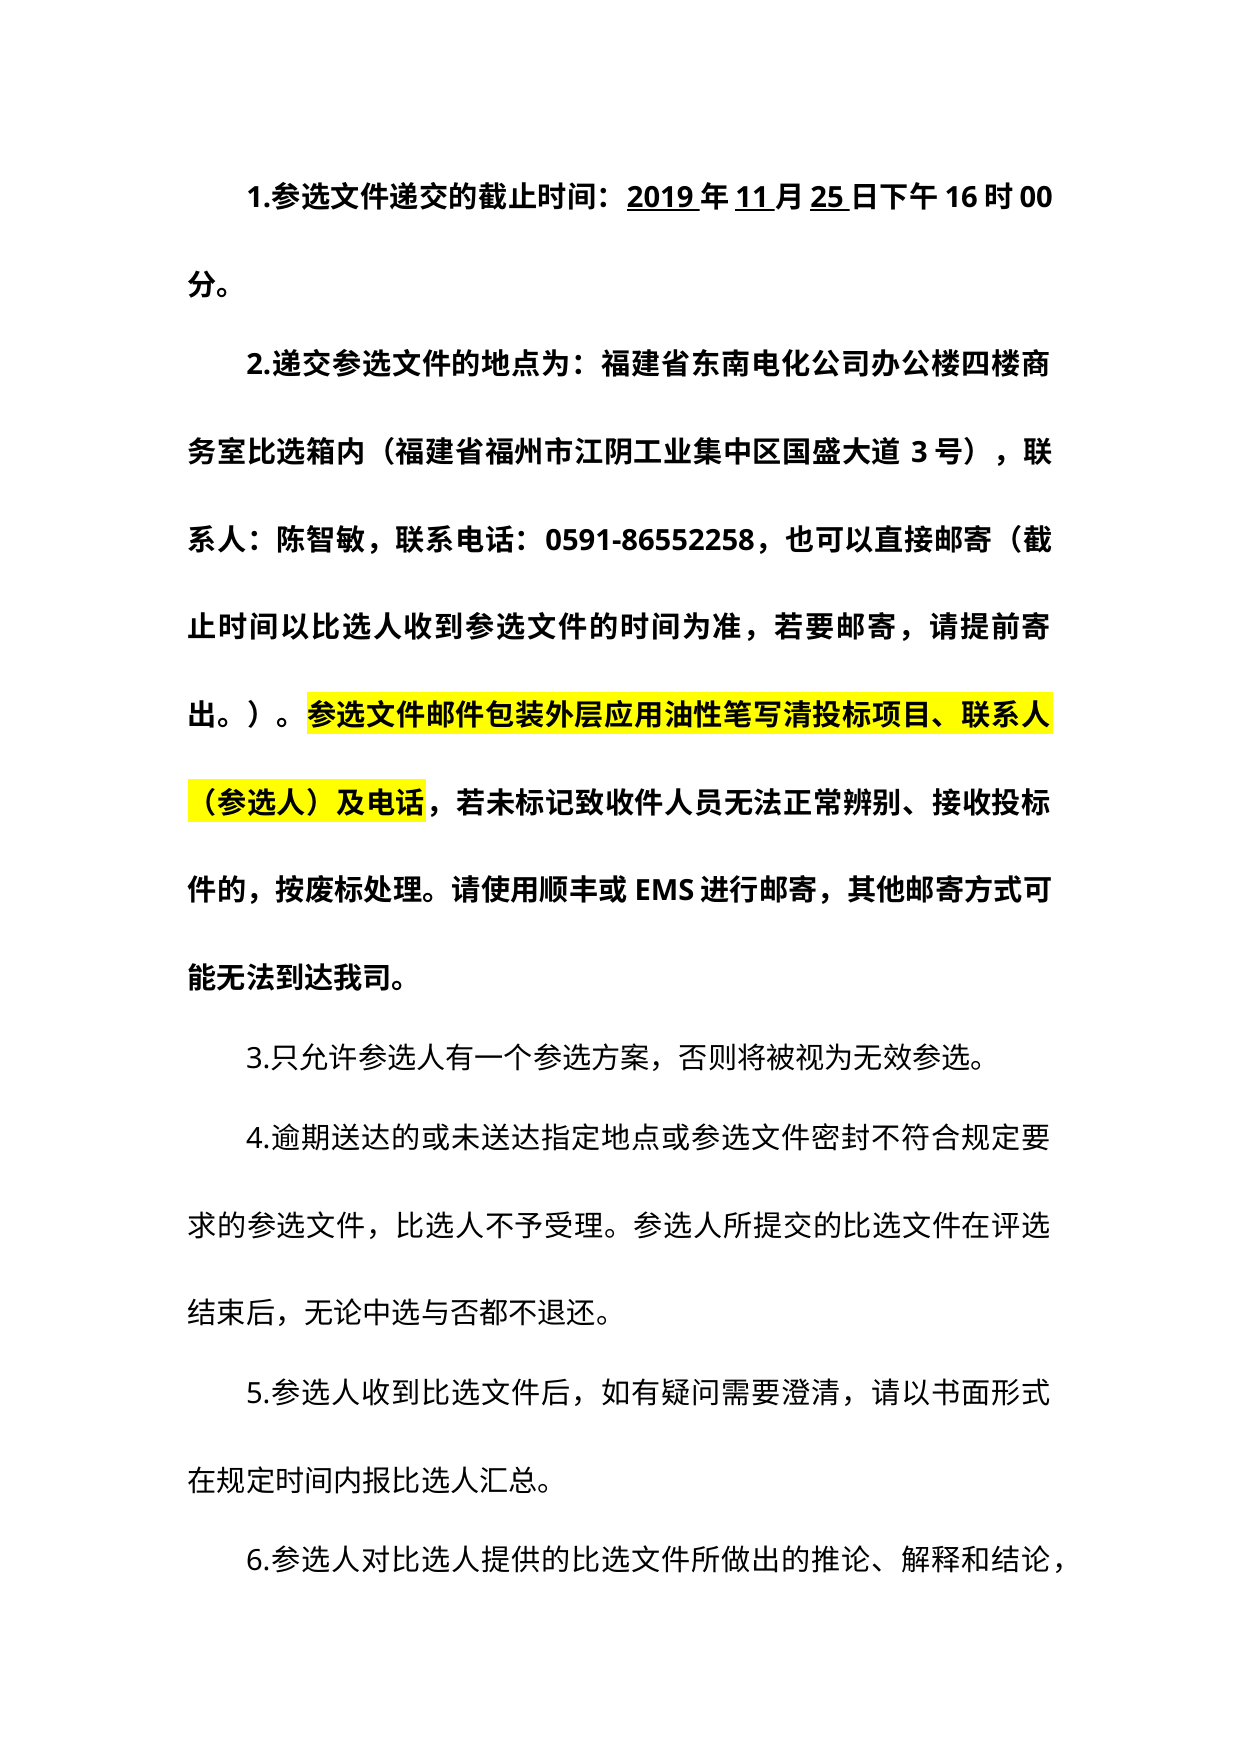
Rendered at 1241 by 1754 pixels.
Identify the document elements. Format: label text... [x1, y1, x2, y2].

text 3.只允许参选人有一个参选方案，否则将被视为无效参选。 [187, 1023, 1053, 1088]
text 4.逾期送达的或未送达指定地点或参选文件密封不符合规定要求的参选文件，比选人不予受理。参选人所提交的比选文件在评选结束后，无论中选与否都不退还。 [187, 1103, 1053, 1343]
text 1.参选文件递交的截止时间：2019年11月25日下午16时00分。 [187, 162, 1053, 315]
text 2.递交参选文件的地点为：福建省东南电化公司办公楼四楼商务室比选箱内（福建省福州市江阴工业集中区国盛大道3号），联系人：陈智敏，联系电话：0591-86552258，也可以直接邮寄（截止时间以比选人收到参选文件的时间为准，若要邮寄，请提前寄出。）。参选文件邮件包装外层应用油性笔写清投标项目、联系人（参选人）及电话，若未标记致收件人员无法正常辨别、接收投标件的，按废标处理。请使用顺丰或EMS进行邮寄，其他邮寄方式可能无法到达我司。 [187, 329, 1053, 1008]
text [187, 1526, 1053, 1591]
text 5.参选人收到比选文件后，如有疑问需要澄清，请以书面形式在规定时间内报比选人汇总。 [187, 1358, 1053, 1511]
